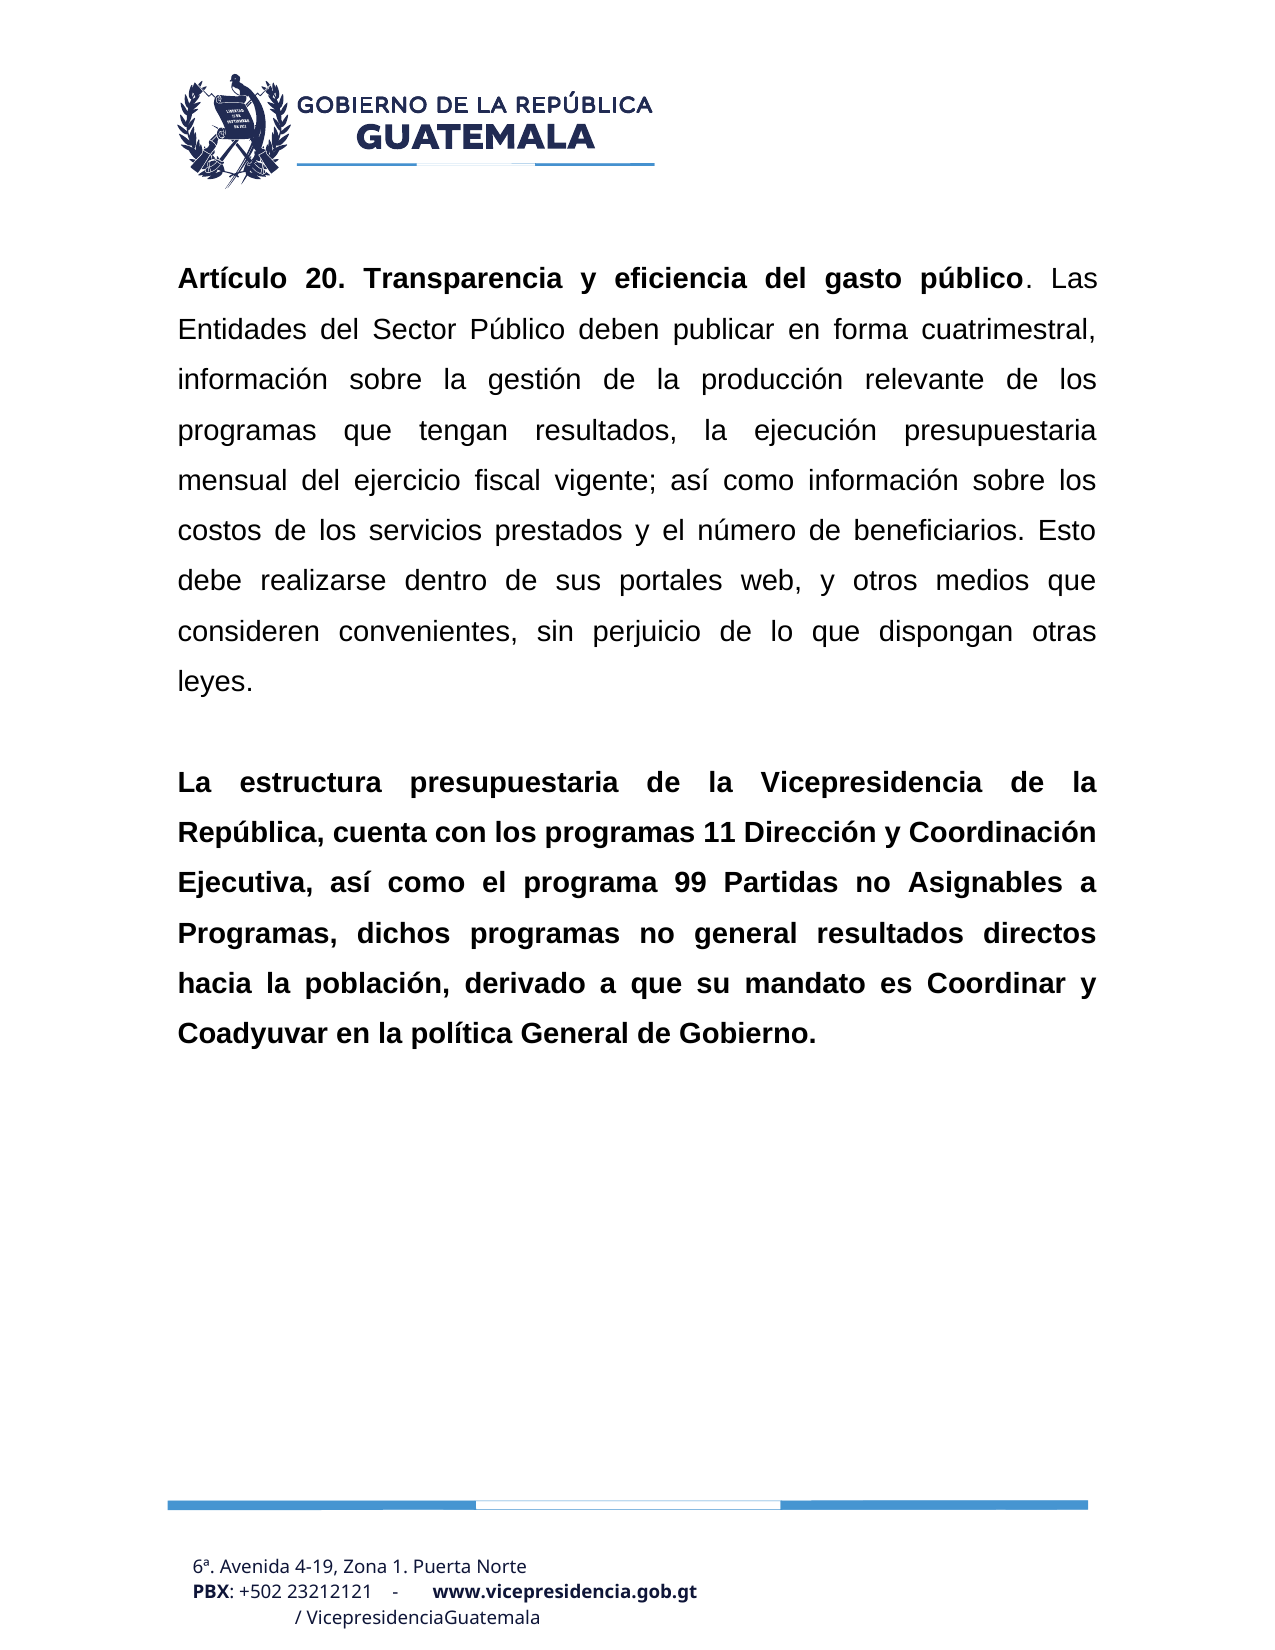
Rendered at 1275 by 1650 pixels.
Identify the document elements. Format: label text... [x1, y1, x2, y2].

text Artículo 20. Transparencia y eficiencia del gasto público. Las Entidades del Sector Público deben publicar en forma cuatrimestral, información sobre la gestión de la producción relevante de los programas que tengan resultados, la ejecución presupuestaria mensual del ejercicio fiscal vigente; así como información sobre los costos de los servicios prestados y el número de beneficiarios. Esto debe realizarse dentro de sus portales web, y otros medios que consideren convenientes, sin perjuicio de lo que dispongan otras leyes. [177, 262, 1098, 698]
text La estructura presupuestaria de la Vicepresidencia de la República, cuenta con los programas 11 Dirección y Coordinación Ejecutiva, así como el programa 99 Partidas no Asignables a Programas, dichos programas no general resultados directos hacia la población, derivado a que su mandato es Coordinar y Coadyuvar en la política General de Gobierno. [177, 765, 1098, 1050]
